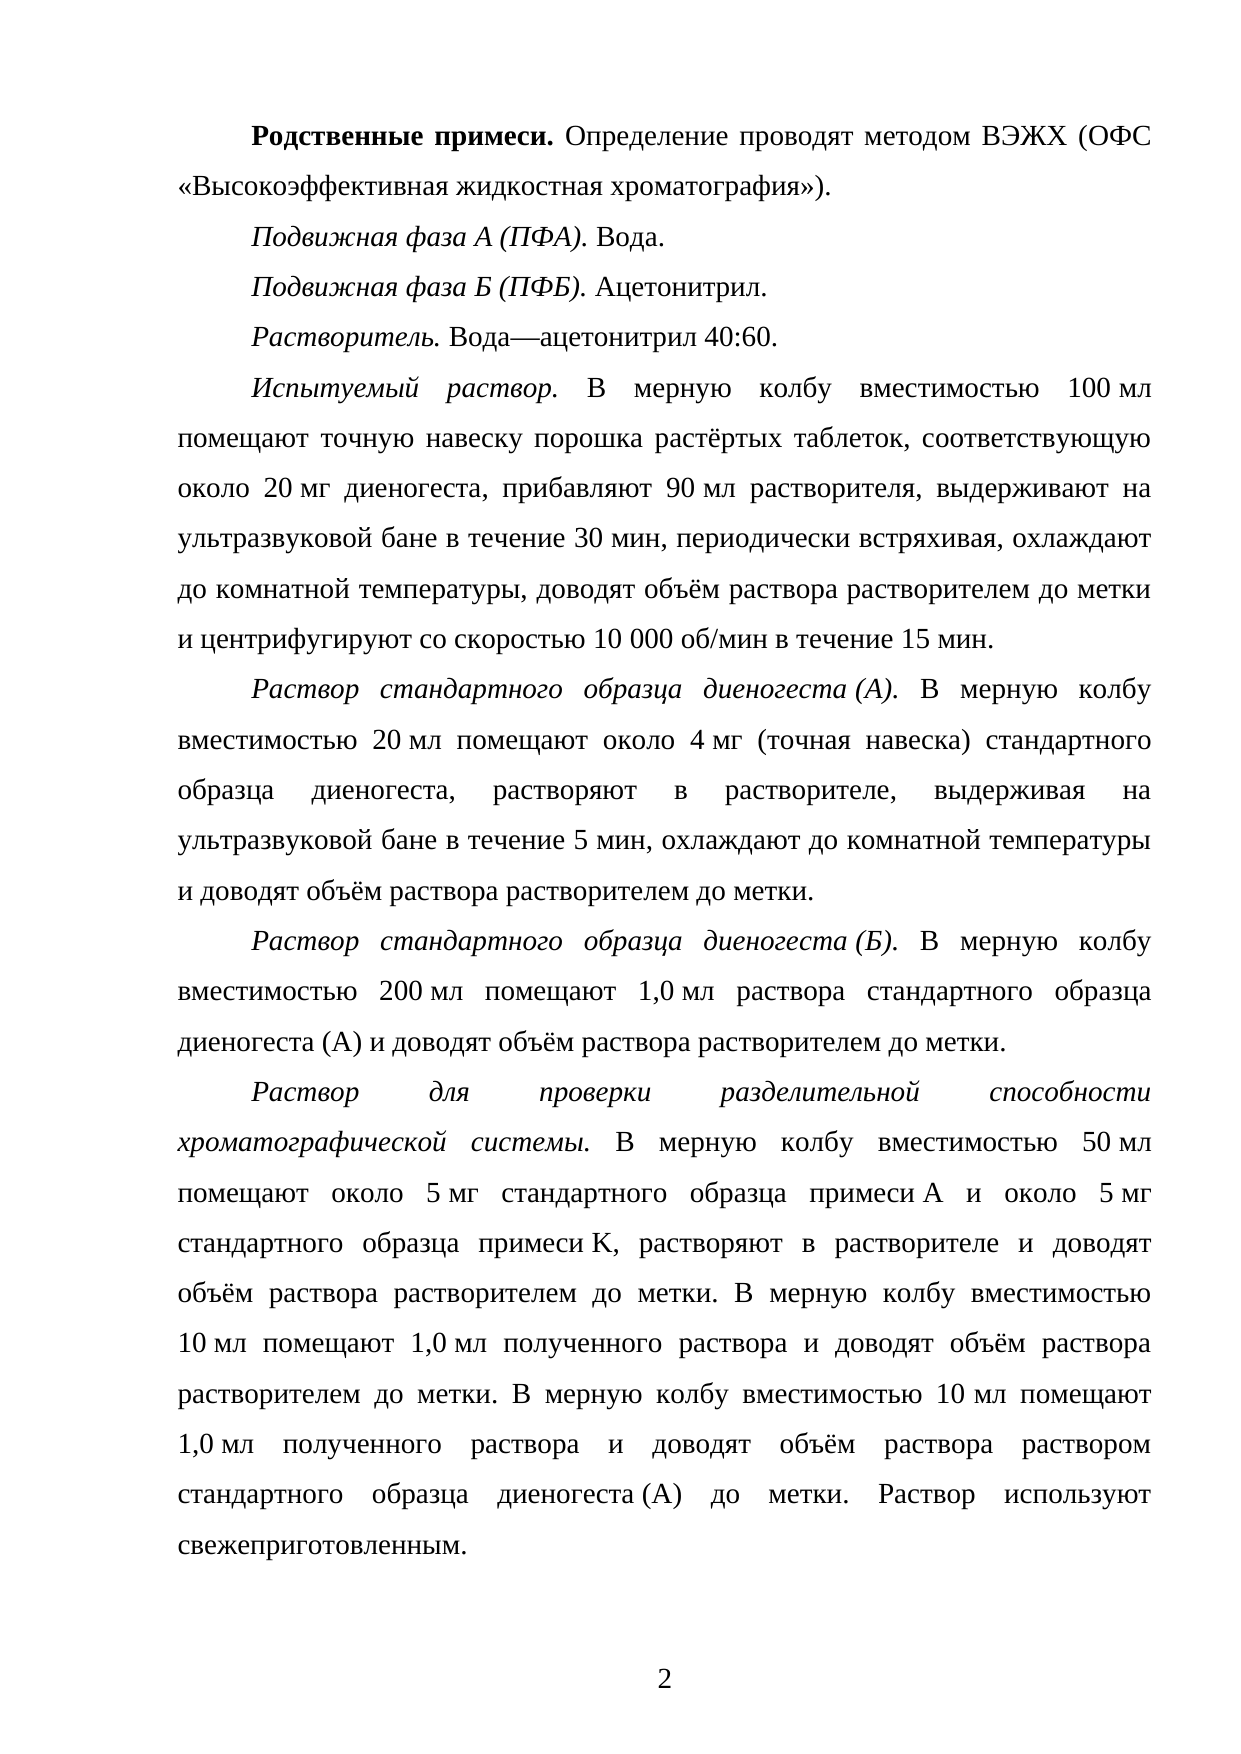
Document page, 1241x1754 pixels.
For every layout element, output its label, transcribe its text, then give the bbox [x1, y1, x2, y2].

text Подвижная фаза Б (ПФБ). Ацетонитрил. [177, 269, 1152, 303]
text Раствор для проверки разделительной способности хроматографической системы. В мерную колбу вместимостью 50 мл помещают около 5 мг стандартного образца примеси A и около 5 мг стандартного образца примеси K, растворяют в растворителе и доводят объём раствора растворителем до метки. В мерную колбу вместимостью 10 мл помещают 1,0 мл полученного раствора и доводят объём раствора растворителем до метки. В мерную колбу вместимостью 10 мл помещают 1,0 мл полученного раствора и доводят объём раствора раствором стандартного образца диеногеста (А) до метки. Раствор используют свежеприготовленным. [177, 1074, 1152, 1560]
text Раствор стандартного образца диеногеста (А). В мерную колбу вместимостью 20 мл помещают около 4 мг (точная навеска) стандартного образца диеногеста, растворяют в растворителе, выдерживая на ультразвуковой бане в течение 5 мин, охлаждают до комнатной температуры и доводят объём раствора растворителем до метки. [177, 672, 1152, 906]
text Испытуемый раствор. В мерную колбу вместимостью 100 мл помещают точную навеску порошка растёртых таблеток, соответствующую около 20 мг диеногеста, прибавляют 90 мл растворителя, выдерживают на ультразвуковой бане в течение 30 мин, периодически встряхивая, охлаждают до комнатной температуры, доводят объём раствора растворителем до метки и центрифугируют со скоростью 10 000 об/мин в течение 15 мин. [177, 370, 1152, 655]
text Родственные примеси. Определение проводят методом ВЭЖХ (ОФС «Высокоэффективная жидкостная хроматография»). [177, 118, 1152, 202]
text Раствор стандартного образца диеногеста (Б). В мерную колбу вместимостью 200 мл помещают 1,0 мл раствора стандартного образца диеногеста (А) и доводят объём раствора растворителем до метки. [177, 923, 1152, 1057]
text Подвижная фаза А (ПФА). Вода. [177, 219, 1152, 252]
text Растворитель. Вода—ацетонитрил 40:60. [177, 319, 1152, 353]
